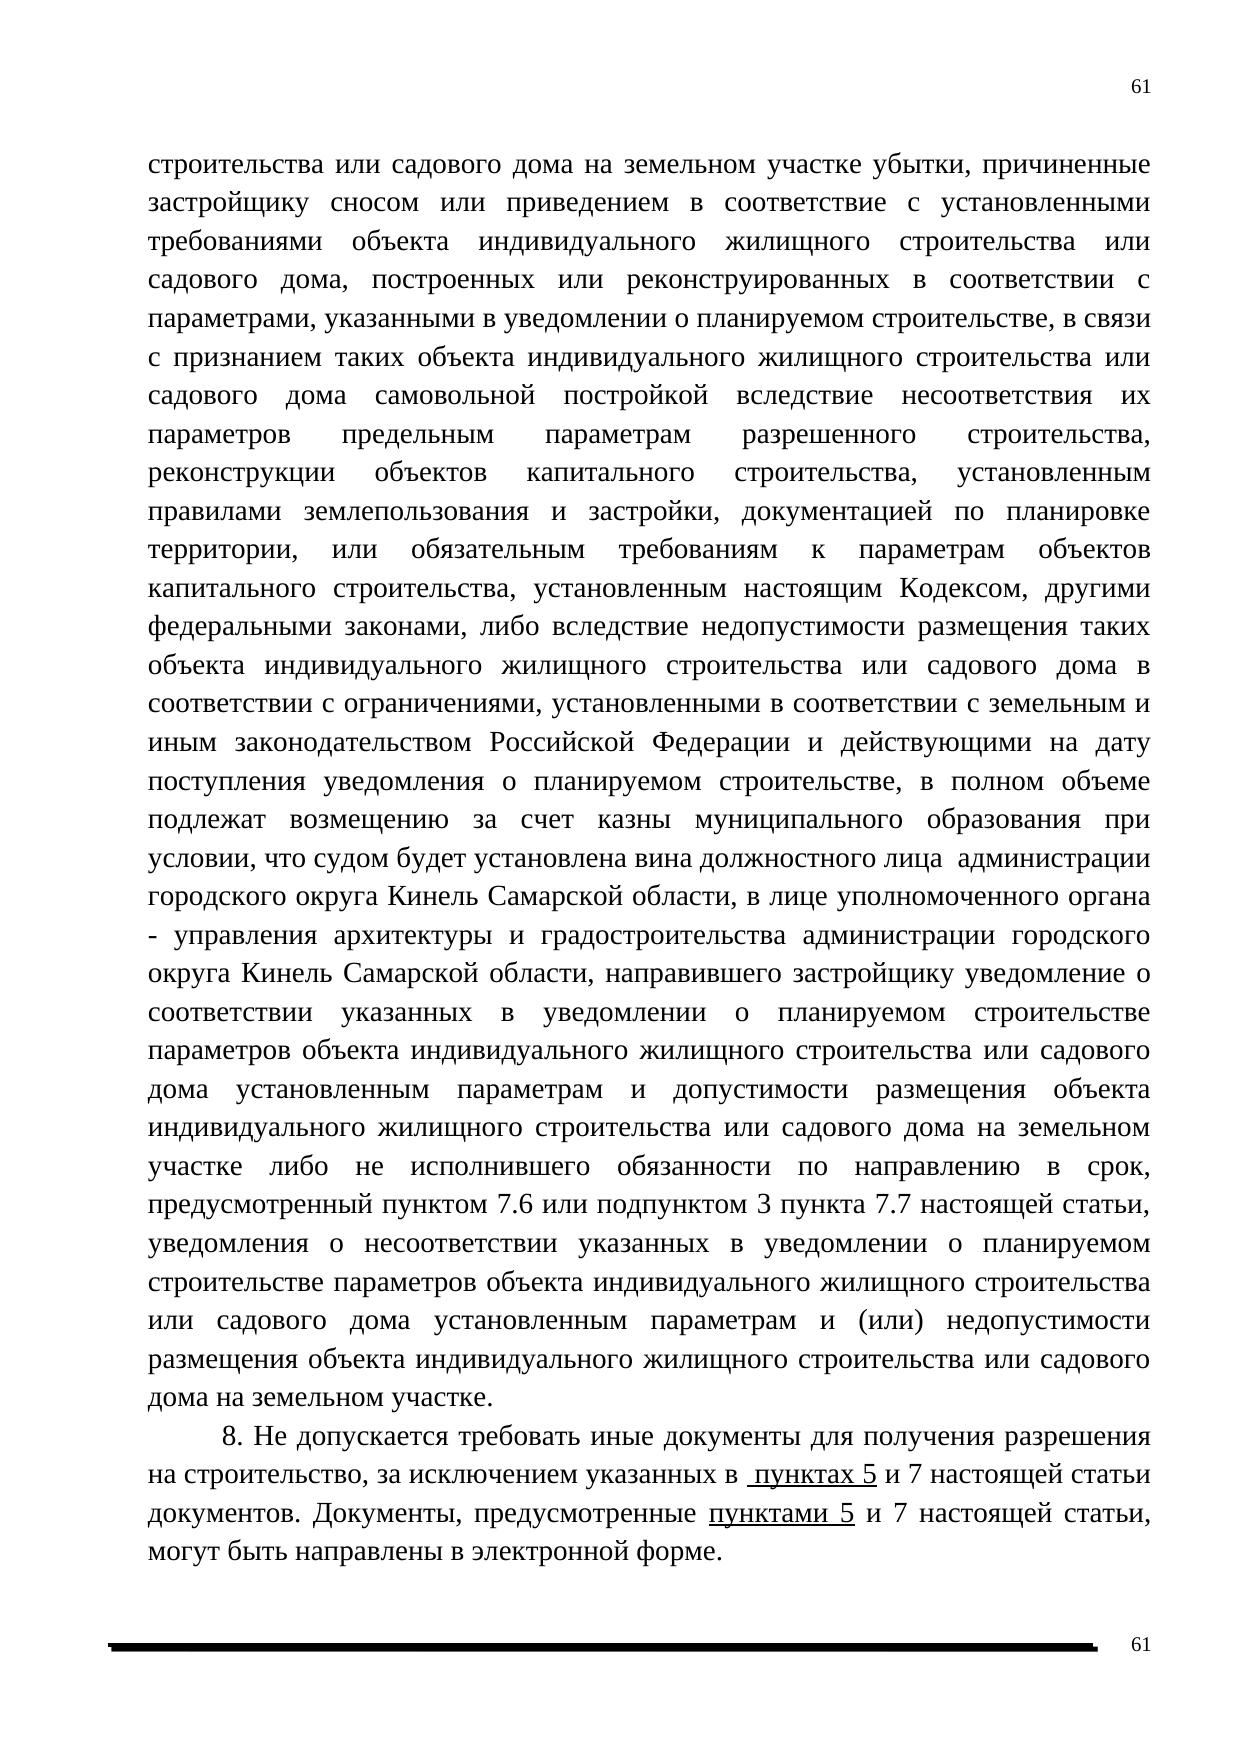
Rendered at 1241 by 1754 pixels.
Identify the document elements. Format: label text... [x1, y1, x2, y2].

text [148, 146, 1152, 1413]
text 8. Не допускается требовать иные документы для получения разрешения на строительство, за исключением указанных в пунктах 5 и 7 настоящей статьи документов. Документы, предусмотренные пунктами 5 и 7 настоящей статьи, могут быть направлены в электронной форме. [148, 1418, 1152, 1567]
